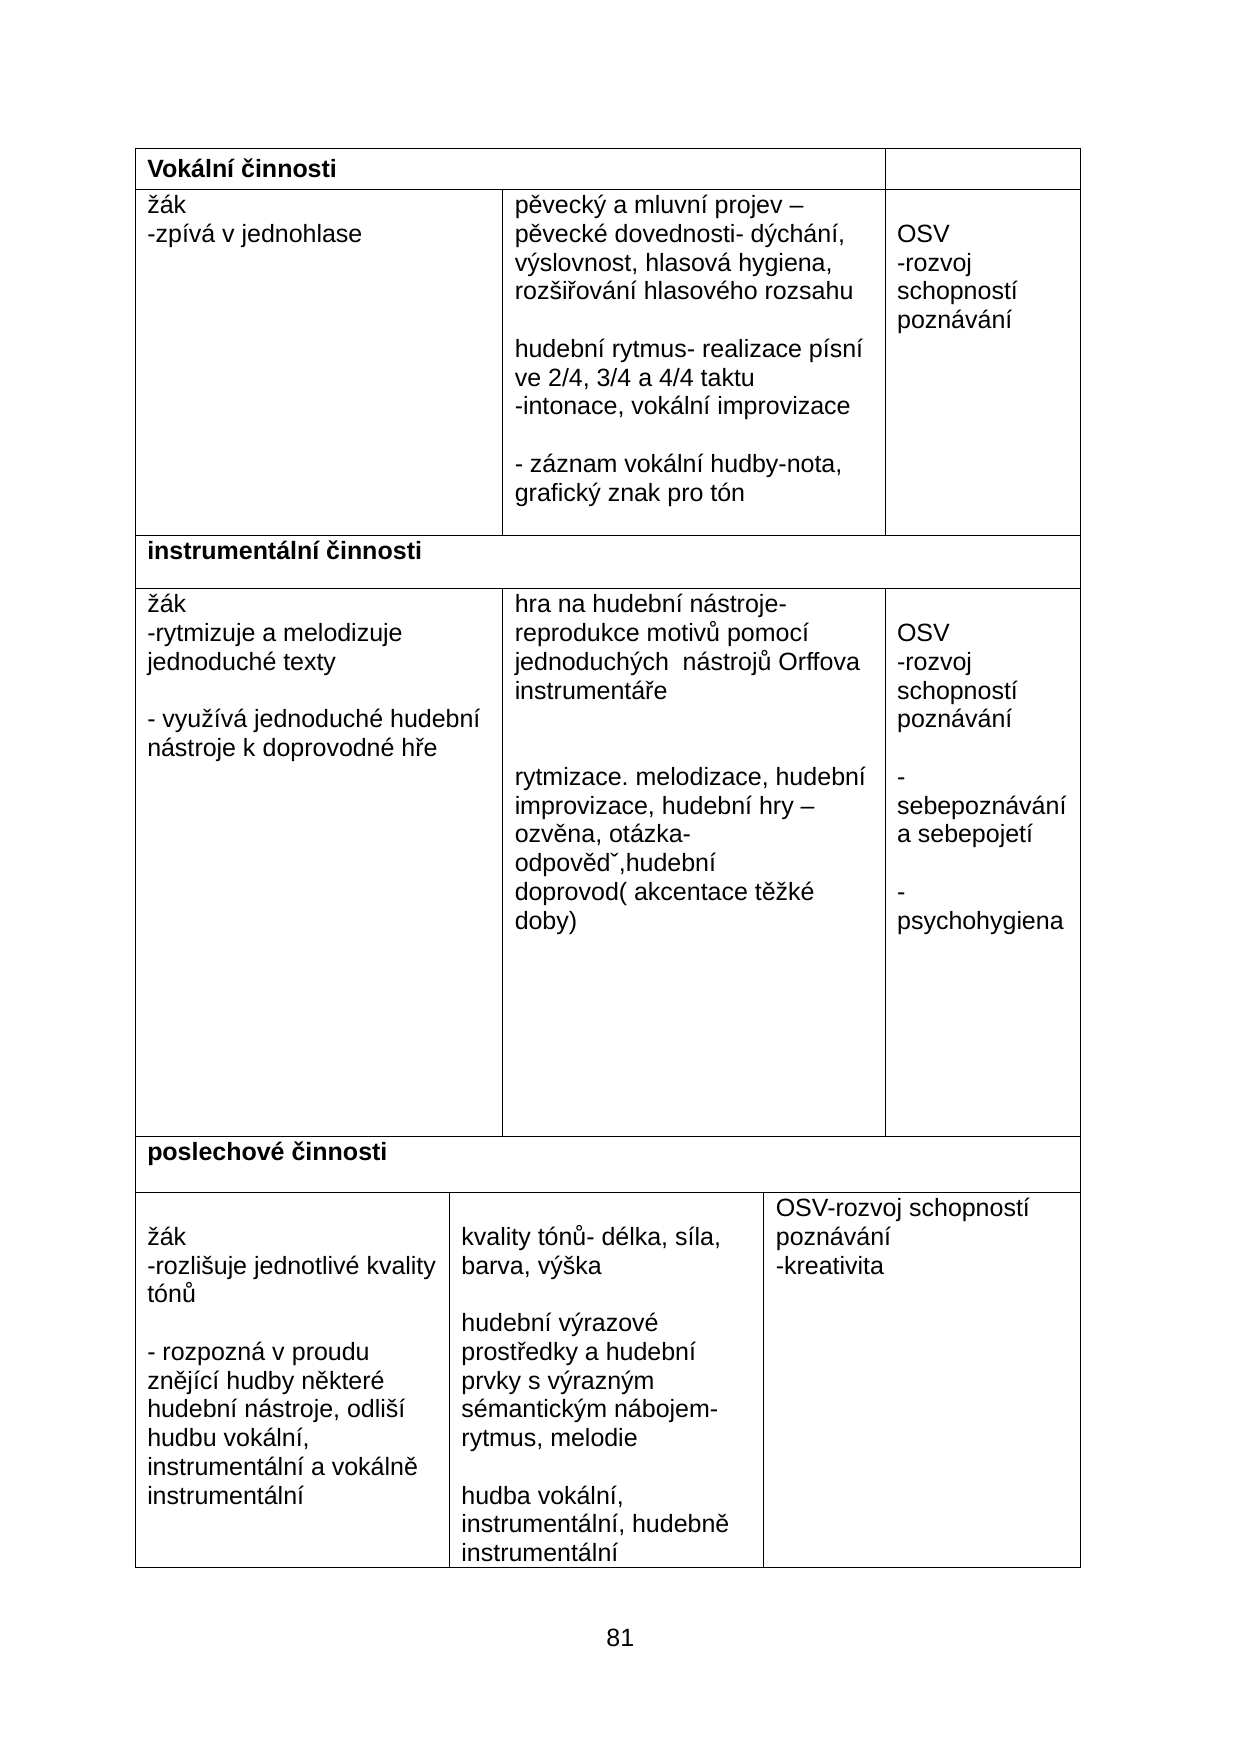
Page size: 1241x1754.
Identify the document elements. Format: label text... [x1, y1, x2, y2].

table_cell Vokální činnosti [136, 149, 885, 189]
table_cell instrumentální činnosti [136, 536, 1080, 588]
table_cell OSV -rozvoj schopností poznávání [886, 190, 1080, 535]
table_cell pěvecký a mluvní projev – pěvecké dovednosti- dýchání, výslovnost, hlasová hygiena, rozšiřování hlasového rozsahu hudební rytmus- realizace písní ve 2/4, 3/4 a 4/4 taktu -intonace, vokální improvizace - záznam vokální hudby-nota, grafický znak pro tón [503, 190, 885, 535]
table_cell žák -rytmizuje a melodizuje jednoduché texty - využívá jednoduché hudební nástroje k doprovodné hře [136, 589, 502, 1136]
table_cell žák -zpívá v jednohlase [136, 190, 502, 535]
table_cell [886, 149, 1080, 189]
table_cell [450, 1193, 763, 1567]
table_cell hra na hudební nástroje- reprodukce motivů pomocí jednoduchých nástrojů Orffova instrumentáře rytmizace. melodizace, hudební improvizace, hudební hry – ozvěna, otázka-odpovědˇ,hudební doprovod( akcentace těžké doby) [503, 589, 885, 1136]
table_cell OSV -rozvoj schopností poznávání -sebepoznávání a sebepojetí -psychohygiena [886, 589, 1080, 1136]
table_cell poslechové činnosti [136, 1137, 1080, 1192]
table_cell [764, 1193, 1080, 1567]
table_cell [136, 1193, 449, 1567]
